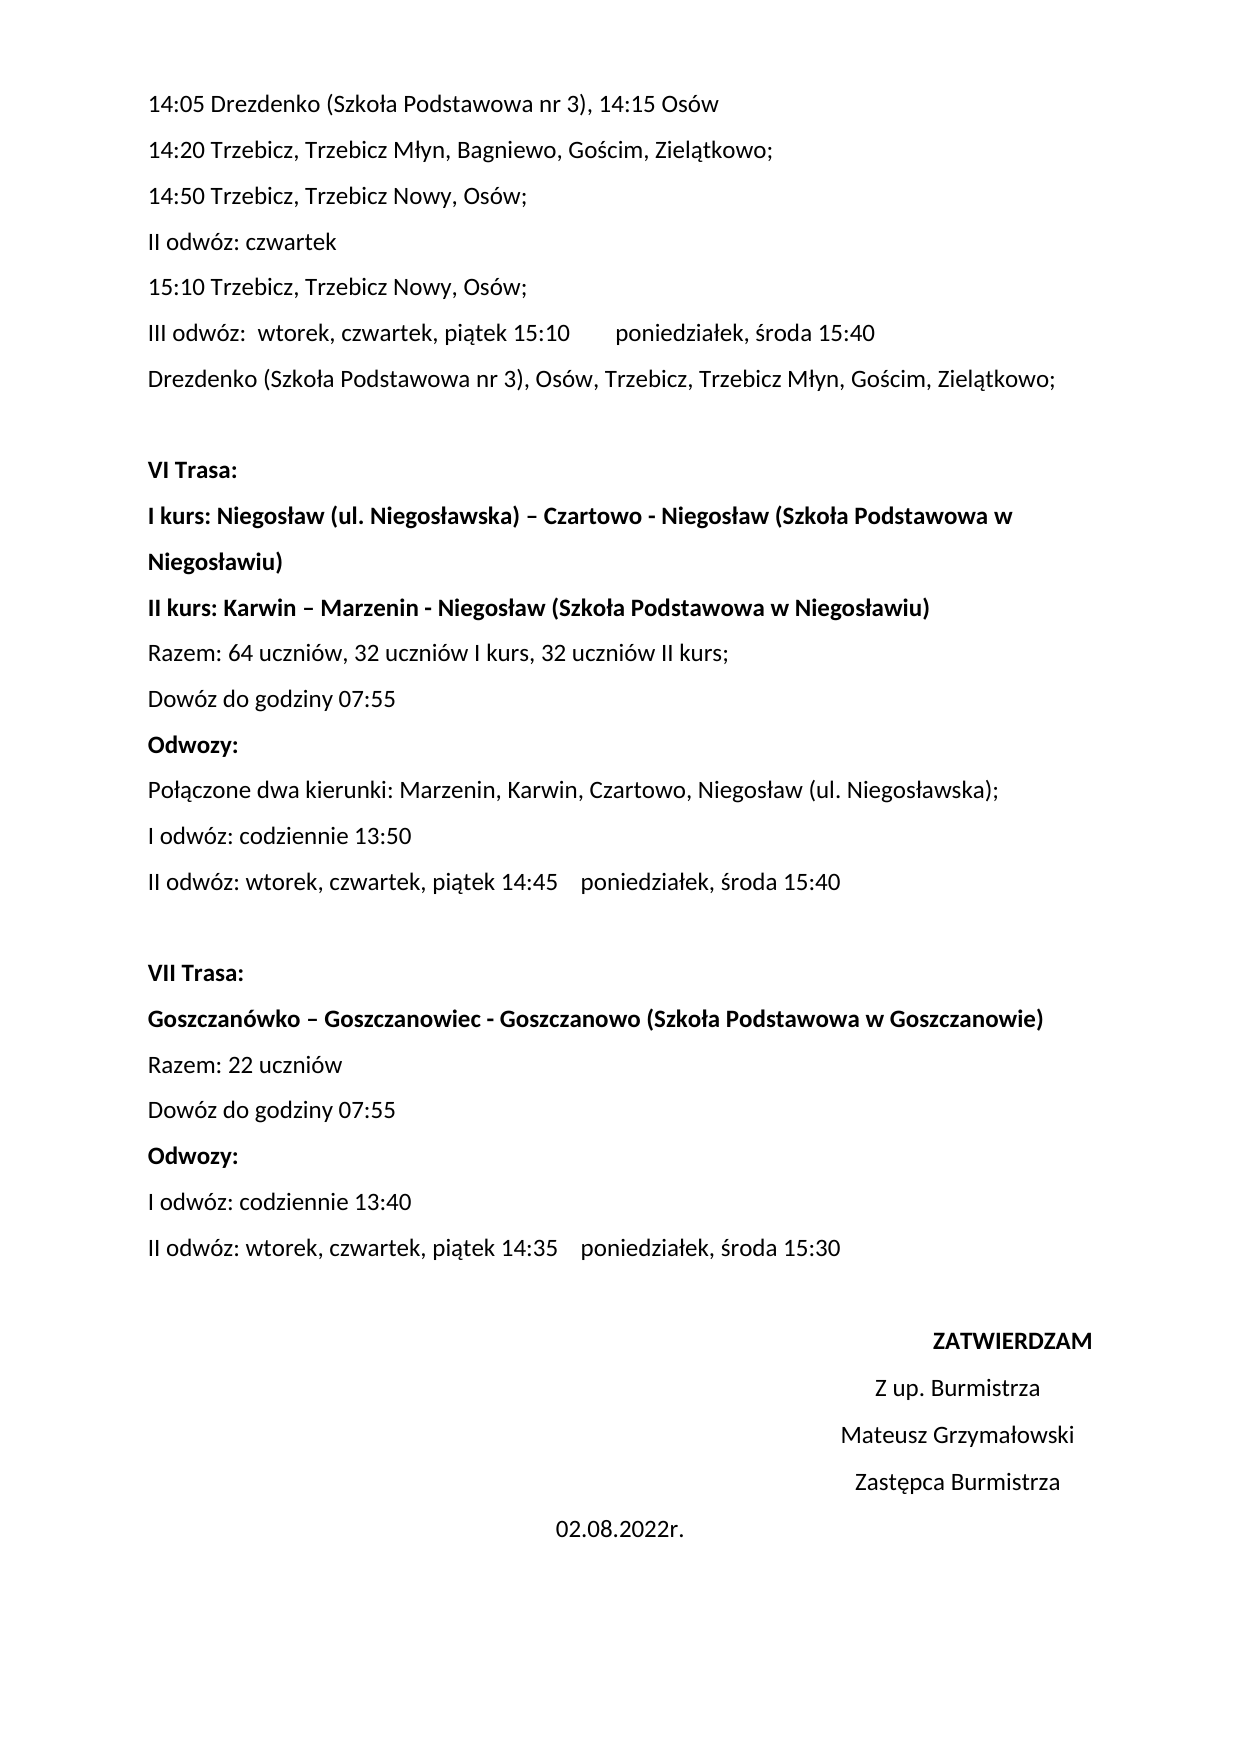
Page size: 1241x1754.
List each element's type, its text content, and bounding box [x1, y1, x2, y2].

text 14:20 Trzebicz, Trzebicz Młyn, Bagniewo, Gościm, Zielątkowo; [148, 134, 1093, 165]
text I odwóz: codziennie 13:50 [148, 820, 1093, 851]
text Połączone dwa kierunki: Marzenin, Karwin, Czartowo, Niegosław (ul. Niegosławska); [148, 774, 1093, 805]
text Mateusz Grzymałowski [823, 1419, 1093, 1450]
text III odwóz: wtorek, czwartek, piątek 15:10 poniedziałek, środa 15:40 [148, 317, 1093, 348]
text II odwóz: wtorek, czwartek, piątek 14:35 poniedziałek, środa 15:30 [148, 1232, 1093, 1262]
text I odwóz: codziennie 13:40 [148, 1186, 1093, 1217]
text Dowóz do godziny 07:55 [148, 1095, 1093, 1125]
text Z up. Burmistrza [823, 1372, 1093, 1402]
text Razem: 22 uczniów [148, 1049, 1093, 1079]
text 14:05 Drezdenko (Szkoła Podstawowa nr 3), 14:15 Osów [148, 89, 1093, 119]
text 02.08.2022r. [148, 1513, 1093, 1544]
text Drezdenko (Szkoła Podstawowa nr 3), Osów, Trzebicz, Trzebicz Młyn, Gościm, Zielątkowo; [148, 363, 1093, 393]
text 14:50 Trzebicz, Trzebicz Nowy, Osów; [148, 180, 1093, 211]
text VII Trasa: [148, 957, 1093, 988]
text II odwóz: wtorek, czwartek, piątek 14:45 poniedziałek, środa 15:40 [148, 866, 1093, 897]
text 15:10 Trzebicz, Trzebicz Nowy, Osów; [148, 272, 1093, 302]
text II odwóz: czwartek [148, 226, 1093, 256]
text Razem: 64 uczniów, 32 uczniów I kurs, 32 uczniów II kurs; [148, 637, 1093, 668]
text ZATWIERDZAM [148, 1325, 1093, 1355]
text VI Trasa: [148, 454, 1093, 485]
text Zastępca Burmistrza [823, 1466, 1093, 1497]
text II kurs: Karwin – Marzenin - Niegosław (Szkoła Podstawowa w Niegosławiu) [148, 592, 1093, 622]
text Odwozy: [148, 1140, 1093, 1171]
text Goszczanówko – Goszczanowiec - Goszczanowo (Szkoła Podstawowa w Goszczanowie) [148, 1003, 1093, 1034]
text Dowóz do godziny 07:55 [148, 683, 1093, 714]
text I kurs: Niegosław (ul. Niegosławska) – Czartowo - Niegosław (Szkoła Podstawowa w Niegosławiu) [148, 500, 1093, 576]
text Odwozy: [148, 729, 1093, 759]
